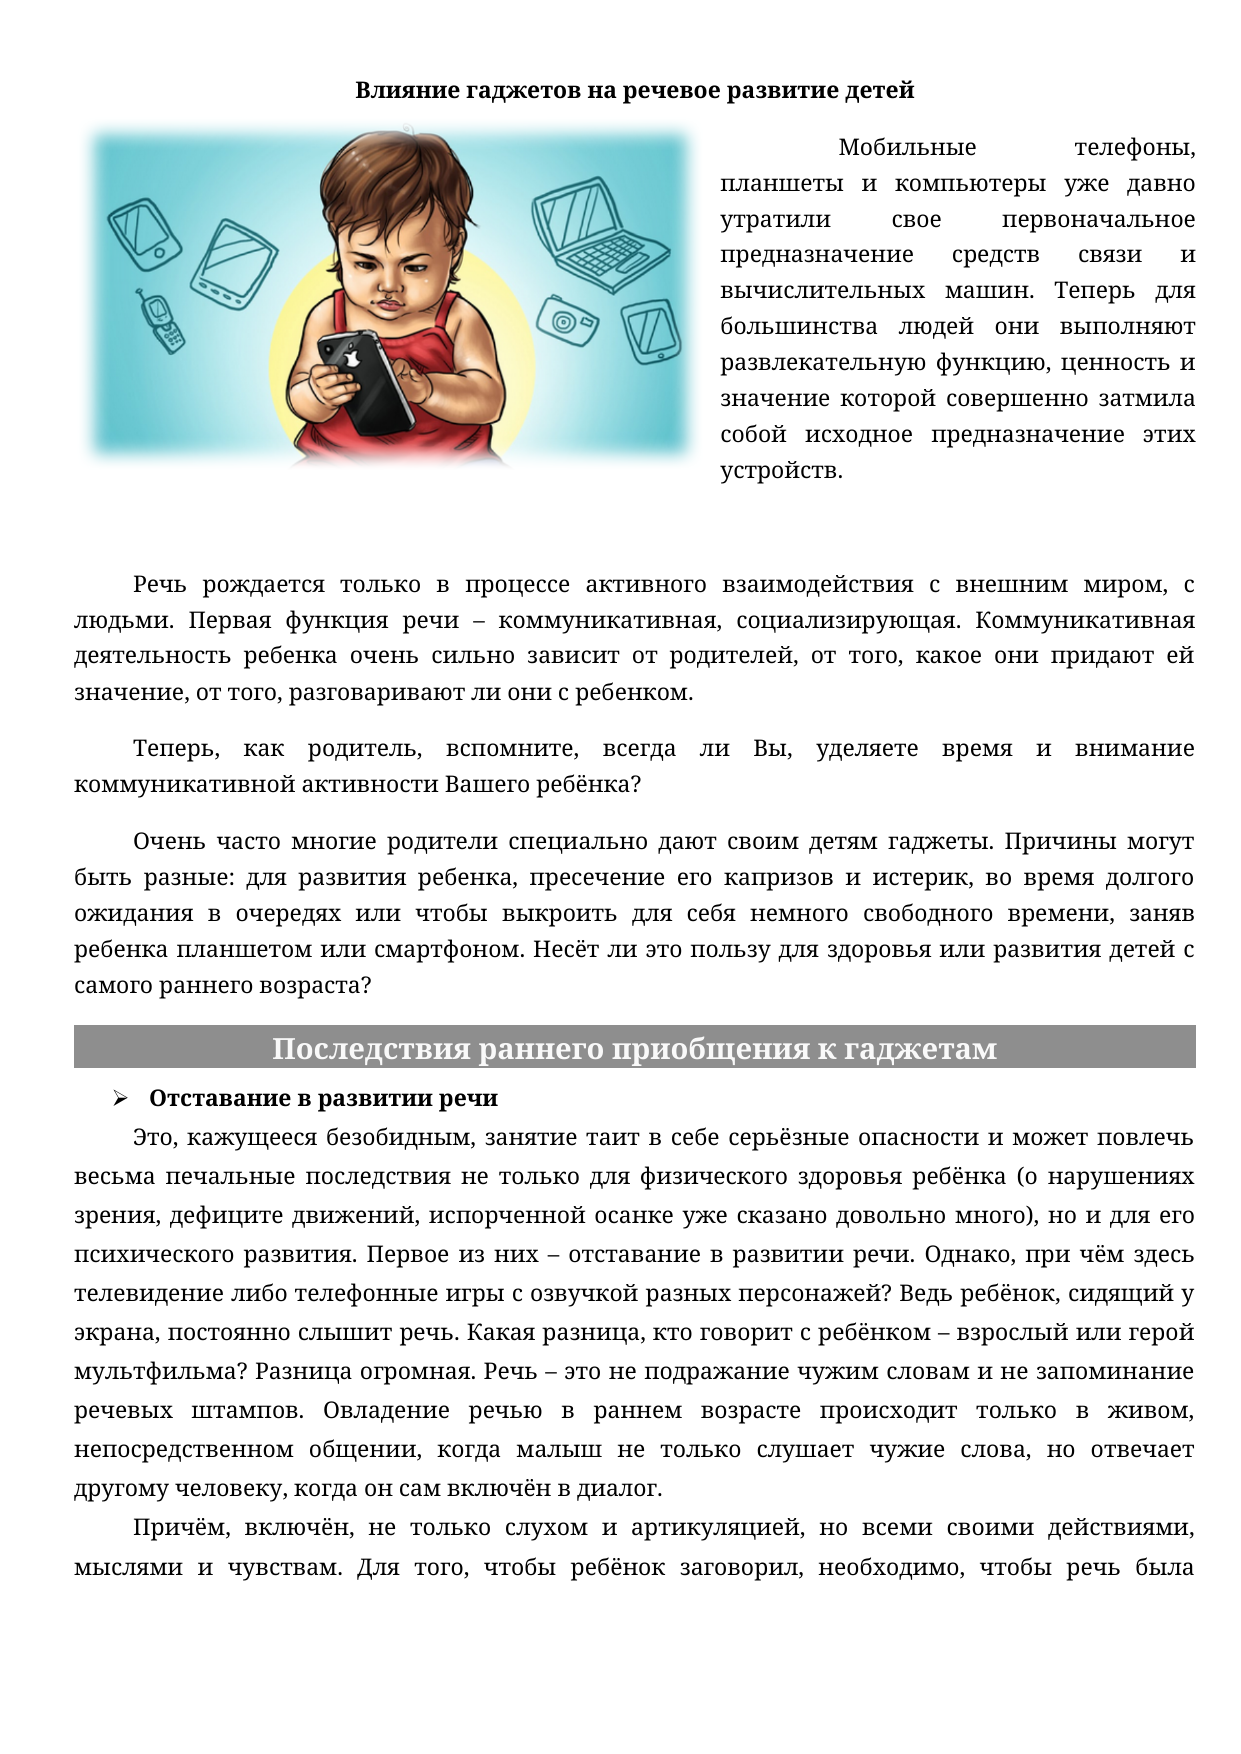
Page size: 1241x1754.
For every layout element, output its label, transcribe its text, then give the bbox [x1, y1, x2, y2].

text Очень часто многие родители специально дают своим детям гаджеты. Причины могут быть разные: для развития ребенка, пресечение его капризов и истерик, во время долгого ожидания в очередях или чтобы выкроить для себя немного свободного времени, заняв ребенка планшетом или смартфоном. Несёт ли это пользу для здоровья или развития детей с самого раннего возраста? [74, 825, 1196, 1000]
text Мобильные телефоны, планшеты и компьютеры уже давно утратили свое первоначальное предназначение средств связи и вычислительных машин. Теперь для большинства людей они выполняют развлекательную функцию, ценность и значение которой совершенно затмила собой исходное предназначение этих устройств. [74, 131, 1196, 485]
text Речь рождается только в процессе активного взаимодействия с внешним миром, с людьми. Первая функция речи – коммуникативная, социализирующая. Коммуникативная деятельность ребенка очень сильно зависит от родителей, от того, какое они придают ей значение, от того, разговаривают ли они с ребенком. [74, 568, 1196, 707]
text Последствия раннего приобщения к гаджетам [74, 1025, 1196, 1068]
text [74, 1503, 1196, 1582]
text Теперь, как родитель, вспомните, всегда ли Вы, уделяете время и внимание коммуникативной активности Вашего ребёнка? [74, 732, 1196, 799]
text Это, кажущееся безобидным, занятие таит в себе серьёзные опасности и может повлечь весьма печальные последствия не только для физического здоровья ребёнка (о нарушениях зрения, дефиците движений, испорченной осанке уже сказано довольно много), но и для его психического развития. Первое из них – отставание в развитии речи. Однако, при чём здесь телевидение либо телефонные игры с озвучкой разных персонажей? Ведь ребёнок, сидящий у экрана, постоянно слышит речь. Какая разница, кто говорит с ребёнком – взрослый или герой мультфильма? Разница огромная. Речь – это не подражание чужим словам и не запоминание речевых штампов. Овладение речью в раннем возрасте происходит только в живом, непосредственном общении, когда малыш не только слушает чужие слова, но отвечает другому человеку, когда он сам включён в диалог. [74, 1113, 1196, 1503]
subtitle Отставание в развитии речи [111, 1068, 1196, 1113]
text Влияние гаджетов на речевое развитие детей [74, 74, 1196, 105]
